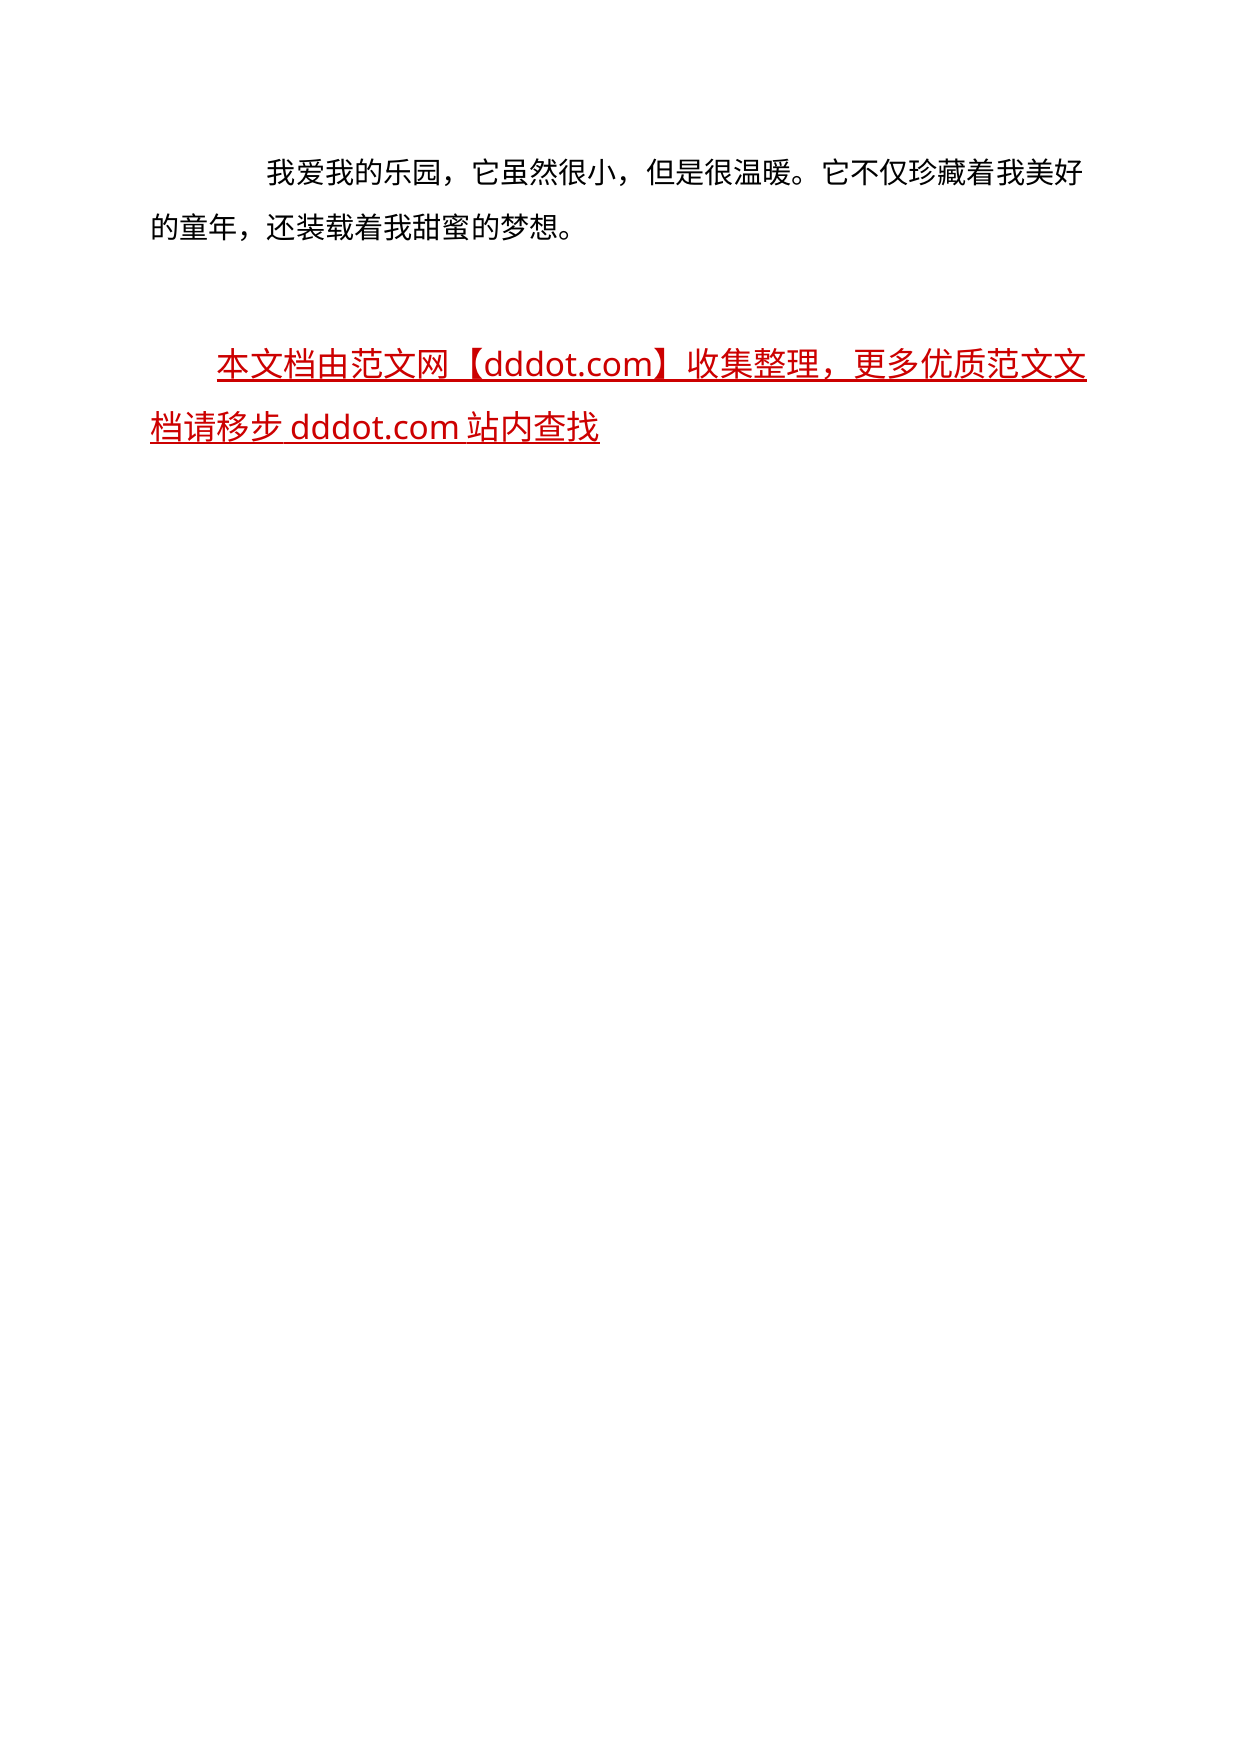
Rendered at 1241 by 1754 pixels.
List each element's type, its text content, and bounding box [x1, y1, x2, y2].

text 本文档由范文网【dddot.com】收集整理，更多优质范文文档请移步dddot.com站内查找 [150, 338, 1090, 449]
text 我爱我的乐园，它虽然很小，但是很温暖。它不仅珍藏着我美好的童年，还装载着我甜蜜的梦想。 [150, 150, 1090, 247]
